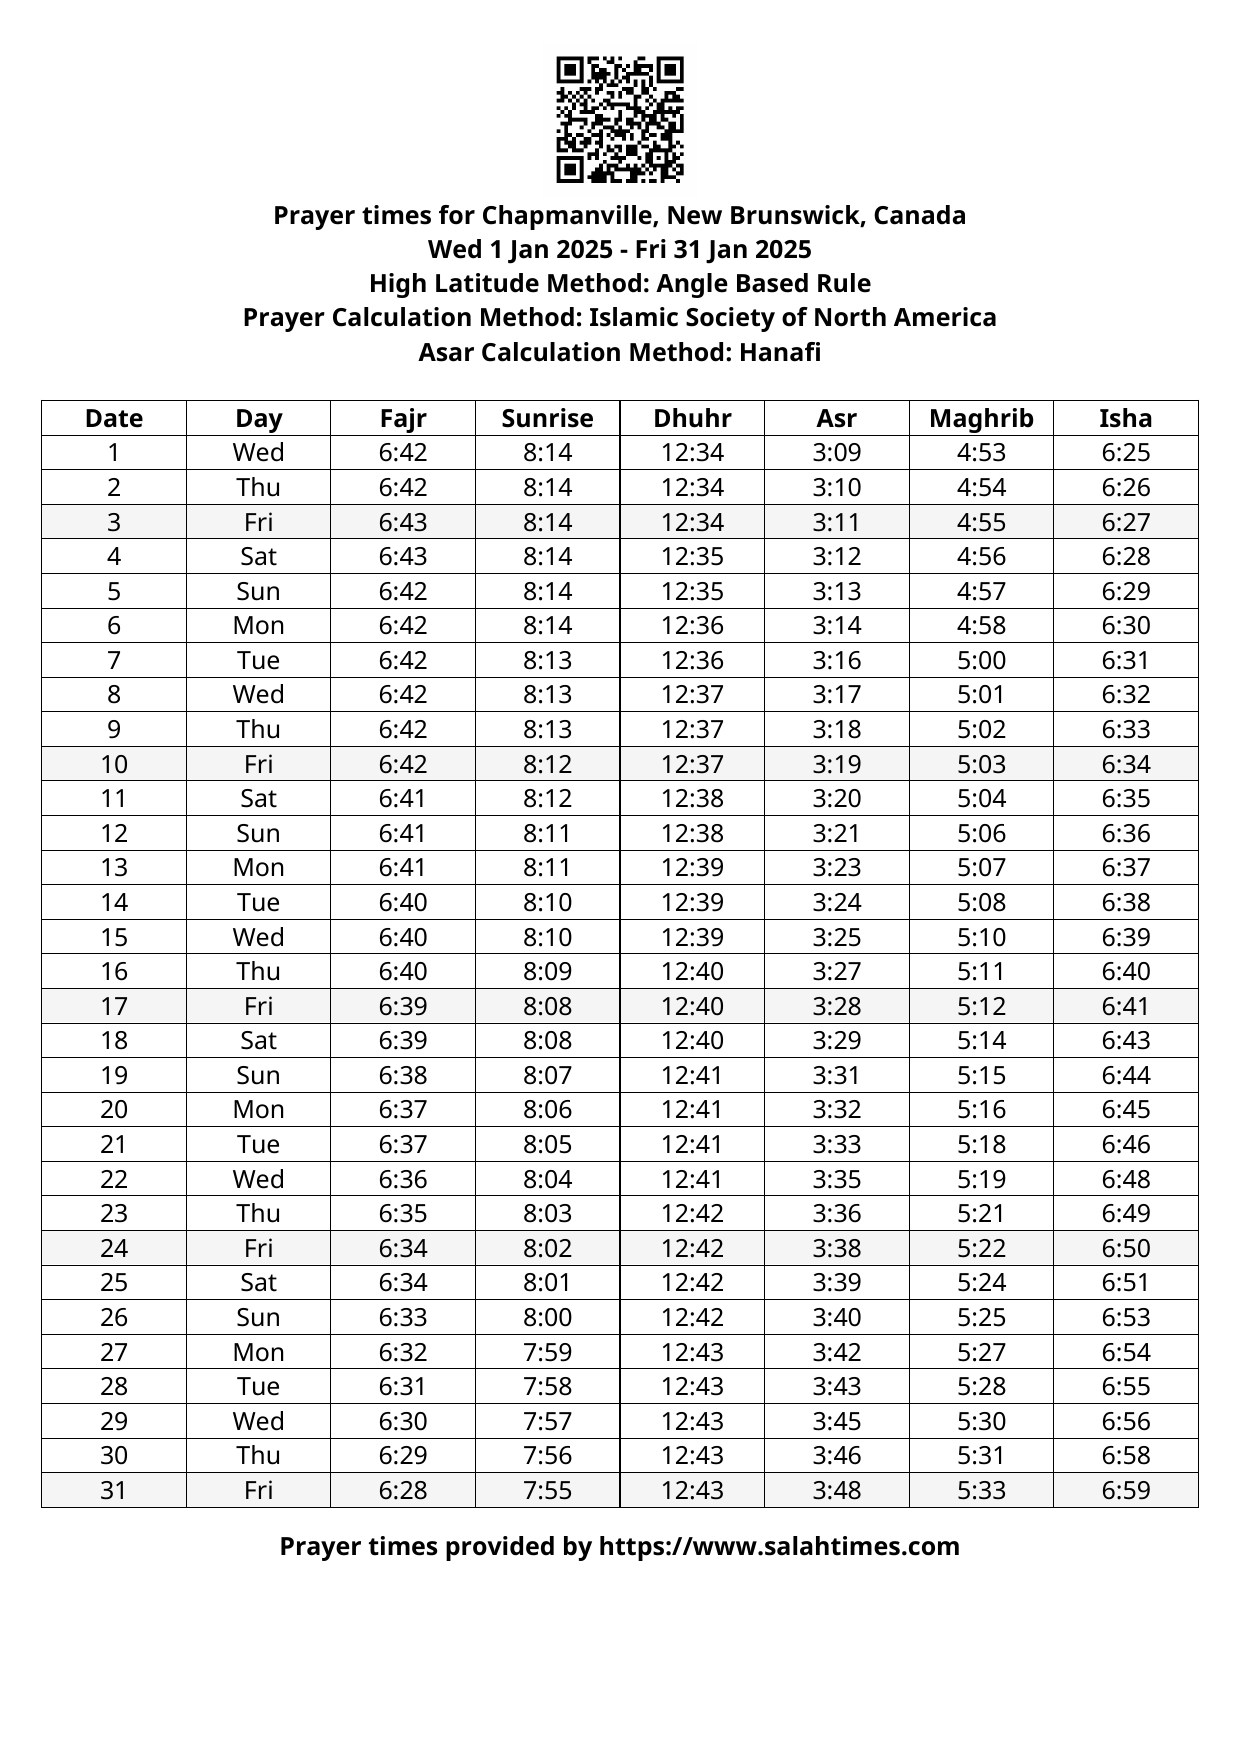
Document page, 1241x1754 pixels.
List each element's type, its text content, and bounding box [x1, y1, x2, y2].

table_cell 12:42 [621, 1266, 764, 1299]
table_cell 7:56 [476, 1439, 619, 1472]
table_cell 5:10 [910, 920, 1053, 953]
table_cell 8:08 [476, 1024, 619, 1057]
table_cell 6:39 [331, 1024, 475, 1057]
table_cell 3:42 [765, 1335, 909, 1368]
table_cell 6:33 [1054, 712, 1198, 746]
table_cell 12:39 [621, 885, 764, 919]
table_cell 10 [42, 747, 186, 780]
table_cell 5:27 [910, 1335, 1053, 1368]
table_cell 3:11 [765, 505, 909, 538]
table_cell 8:08 [476, 989, 619, 1022]
table_cell 6:29 [1054, 574, 1198, 607]
table_cell Mon [187, 1093, 330, 1126]
table_cell 7:58 [476, 1369, 619, 1403]
table_cell 6:39 [1054, 920, 1198, 953]
table_cell 5:11 [910, 954, 1053, 988]
table_cell 5:28 [910, 1369, 1053, 1403]
table_cell 12:38 [621, 816, 764, 849]
table_cell 6:43 [331, 505, 475, 538]
table_cell 5:24 [910, 1266, 1053, 1299]
table_cell 8:13 [476, 643, 619, 677]
table_cell 6:34 [1054, 747, 1198, 780]
table_cell 6:42 [331, 436, 475, 469]
table_cell 3:48 [765, 1473, 909, 1507]
table_cell 3:31 [765, 1058, 909, 1092]
table_cell 5:01 [910, 678, 1053, 711]
table_cell 8:11 [476, 816, 619, 849]
table_cell 26 [42, 1300, 186, 1334]
table_cell 4:55 [910, 505, 1053, 538]
table_cell Wed [187, 920, 330, 953]
table_cell 6:31 [1054, 643, 1198, 677]
table_cell 6:58 [1054, 1439, 1198, 1472]
table_cell 12:42 [621, 1231, 764, 1264]
table_cell 30 [42, 1439, 186, 1472]
table_header Asr [765, 401, 909, 434]
table_cell 6:40 [331, 885, 475, 919]
table_cell 7 [42, 643, 186, 677]
table_cell 12:41 [621, 1058, 764, 1092]
table_cell 5:04 [910, 781, 1053, 815]
table_cell Mon [187, 1335, 330, 1368]
table_cell Sun [187, 1300, 330, 1334]
table_cell 8:14 [476, 539, 619, 573]
table_header Date [42, 401, 186, 434]
table_cell Thu [187, 1439, 330, 1472]
table_cell 12:35 [621, 539, 764, 573]
table_cell 6:41 [331, 781, 475, 815]
table_cell 6:44 [1054, 1058, 1198, 1092]
table_cell 8:09 [476, 954, 619, 988]
table_cell 8:14 [476, 505, 619, 538]
table_cell Thu [187, 1196, 330, 1230]
table_cell 12:39 [621, 920, 764, 953]
table_cell 24 [42, 1231, 186, 1264]
table_cell 27 [42, 1335, 186, 1368]
text Wed 1 Jan 2025 - Fri 31 Jan 2025 [42, 232, 1198, 266]
table_header Maghrib [910, 401, 1053, 434]
table_cell Wed [187, 678, 330, 711]
table_cell Sun [187, 1058, 330, 1092]
table_cell 6:38 [1054, 885, 1198, 919]
table_cell Fri [187, 505, 330, 538]
table_cell 12:43 [621, 1404, 764, 1437]
table_cell 6:40 [1054, 954, 1198, 988]
table_cell 12:41 [621, 1093, 764, 1126]
table_cell 6:37 [1054, 851, 1198, 884]
table_cell 6:41 [331, 816, 475, 849]
table_cell 6:27 [1054, 505, 1198, 538]
table_cell 3:13 [765, 574, 909, 607]
table_cell 6:32 [331, 1335, 475, 1368]
table_cell 7:59 [476, 1335, 619, 1368]
table_cell 8:10 [476, 885, 619, 919]
table_cell 3:33 [765, 1127, 909, 1161]
table_cell 12:37 [621, 747, 764, 780]
table_cell 6:42 [331, 609, 475, 642]
table_cell 5:21 [910, 1196, 1053, 1230]
table_cell 6:36 [1054, 816, 1198, 849]
table_cell 5:03 [910, 747, 1053, 780]
table_cell 6:45 [1054, 1093, 1198, 1126]
table_cell 6:35 [1054, 781, 1198, 815]
table_cell 12:42 [621, 1300, 764, 1334]
table_cell 8:10 [476, 920, 619, 953]
table_cell Sat [187, 1024, 330, 1057]
table_cell Fri [187, 1231, 330, 1264]
table_cell 3 [42, 505, 186, 538]
table_cell 3:40 [765, 1300, 909, 1334]
table_cell 6:56 [1054, 1404, 1198, 1437]
text Prayer Calculation Method: Islamic Society of North America [42, 300, 1198, 334]
text High Latitude Method: Angle Based Rule [42, 266, 1198, 300]
table_cell 6:41 [331, 851, 475, 884]
table_cell Mon [187, 609, 330, 642]
table_cell 12:41 [621, 1127, 764, 1161]
table_cell Thu [187, 954, 330, 988]
table_header Fajr [331, 401, 475, 434]
table_cell 8:00 [476, 1300, 619, 1334]
table_cell 12:35 [621, 574, 764, 607]
table_cell 8:04 [476, 1162, 619, 1195]
table_cell 5:22 [910, 1231, 1053, 1264]
table_cell 5:12 [910, 989, 1053, 1022]
table_cell 8 [42, 678, 186, 711]
table_cell 3:32 [765, 1093, 909, 1126]
table_cell 8:11 [476, 851, 619, 884]
table_cell 3:39 [765, 1266, 909, 1299]
table_cell 8:14 [476, 609, 619, 642]
table_cell 8:05 [476, 1127, 619, 1161]
table_cell 6:53 [1054, 1300, 1198, 1334]
table_cell 8:14 [476, 574, 619, 607]
table_cell 6:46 [1054, 1127, 1198, 1161]
table_cell 12:36 [621, 643, 764, 677]
table_cell 12:38 [621, 781, 764, 815]
table_cell 6:38 [331, 1058, 475, 1092]
table_cell Fri [187, 747, 330, 780]
table_cell 12:40 [621, 1024, 764, 1057]
table_cell 8:13 [476, 678, 619, 711]
table_cell 8:12 [476, 781, 619, 815]
table_cell 3:18 [765, 712, 909, 746]
table_cell 6:34 [331, 1231, 475, 1264]
table_cell 3:43 [765, 1369, 909, 1403]
table_cell 3:29 [765, 1024, 909, 1057]
text Prayer times for Chapmanville, New Brunswick, Canada [42, 198, 1198, 232]
table_cell 5:15 [910, 1058, 1053, 1092]
table_cell 8:14 [476, 436, 619, 469]
table_cell 6:42 [331, 747, 475, 780]
table_cell 12:34 [621, 505, 764, 538]
table_cell 5:00 [910, 643, 1053, 677]
table_cell 12:43 [621, 1369, 764, 1403]
table_cell 5:02 [910, 712, 1053, 746]
table_cell Sat [187, 1266, 330, 1299]
table_cell 2 [42, 470, 186, 504]
table_cell 6:42 [331, 574, 475, 607]
table_cell 22 [42, 1162, 186, 1195]
table_cell 6:42 [331, 470, 475, 504]
table_cell 3:17 [765, 678, 909, 711]
table_cell 6:30 [1054, 609, 1198, 642]
table_cell 11 [42, 781, 186, 815]
table_cell 3:12 [765, 539, 909, 573]
table_cell Sun [187, 816, 330, 849]
table_cell Fri [187, 1473, 330, 1507]
table_cell 3:24 [765, 885, 909, 919]
table_cell 6:29 [331, 1439, 475, 1472]
table_cell 6:36 [331, 1162, 475, 1195]
table_cell 6:51 [1054, 1266, 1198, 1299]
table_cell 8:01 [476, 1266, 619, 1299]
table_cell Wed [187, 436, 330, 469]
table_cell Tue [187, 643, 330, 677]
table_cell 6:43 [331, 539, 475, 573]
table_cell 9 [42, 712, 186, 746]
table_cell 3:21 [765, 816, 909, 849]
table_cell Sat [187, 781, 330, 815]
table_cell 3:10 [765, 470, 909, 504]
table_cell Mon [187, 851, 330, 884]
table_cell 6:25 [1054, 436, 1198, 469]
table_cell 25 [42, 1266, 186, 1299]
table_cell 6:28 [1054, 539, 1198, 573]
table_cell 21 [42, 1127, 186, 1161]
table_cell Sat [187, 539, 330, 573]
table_cell 19 [42, 1058, 186, 1092]
table_cell 12:37 [621, 678, 764, 711]
table_cell 5 [42, 574, 186, 607]
table_cell 6:32 [1054, 678, 1198, 711]
text Asar Calculation Method: Hanafi [42, 334, 1198, 368]
table_cell 23 [42, 1196, 186, 1230]
table_cell 5:14 [910, 1024, 1053, 1057]
table_cell 18 [42, 1024, 186, 1057]
table_cell 6:48 [1054, 1162, 1198, 1195]
table_cell Fri [187, 989, 330, 1022]
table_cell 3:35 [765, 1162, 909, 1195]
table_cell 12:43 [621, 1439, 764, 1472]
table_header Isha [1054, 401, 1198, 434]
picture [542, 41, 699, 198]
table_cell 6:59 [1054, 1473, 1198, 1507]
table_cell 6:39 [331, 989, 475, 1022]
table_cell 6:31 [331, 1369, 475, 1403]
table_cell 12:40 [621, 989, 764, 1022]
table_cell 12 [42, 816, 186, 849]
text Prayer times provided by https://www.salahtimes.com [42, 1528, 1198, 1563]
table_cell 6:42 [331, 643, 475, 677]
table_cell 6:35 [331, 1196, 475, 1230]
table_cell 12:40 [621, 954, 764, 988]
table_cell 5:07 [910, 851, 1053, 884]
table_cell Thu [187, 712, 330, 746]
table_cell Thu [187, 470, 330, 504]
table_cell 6:30 [331, 1404, 475, 1437]
table_cell 3:23 [765, 851, 909, 884]
table_cell 6:34 [331, 1266, 475, 1299]
table_cell Tue [187, 885, 330, 919]
table_cell Tue [187, 1369, 330, 1403]
table_cell Wed [187, 1162, 330, 1195]
table_cell 12:37 [621, 712, 764, 746]
table_cell 5:25 [910, 1300, 1053, 1334]
table_cell 3:38 [765, 1231, 909, 1264]
table_cell 3:25 [765, 920, 909, 953]
table_cell 13 [42, 851, 186, 884]
table_cell 6:40 [331, 920, 475, 953]
table_cell 4:54 [910, 470, 1053, 504]
table_cell 8:14 [476, 470, 619, 504]
table_cell 12:41 [621, 1162, 764, 1195]
table_cell 16 [42, 954, 186, 988]
table_cell 28 [42, 1369, 186, 1403]
table_cell 6:26 [1054, 470, 1198, 504]
table_cell 31 [42, 1473, 186, 1507]
table_cell 6 [42, 609, 186, 642]
table_cell 12:43 [621, 1473, 764, 1507]
table_header Sunrise [476, 401, 619, 434]
table_header Dhuhr [621, 401, 764, 434]
table_cell 8:06 [476, 1093, 619, 1126]
table_cell 12:43 [621, 1335, 764, 1368]
table_cell 5:16 [910, 1093, 1053, 1126]
table_cell 6:28 [331, 1473, 475, 1507]
table_cell 3:14 [765, 609, 909, 642]
table_cell 4:56 [910, 539, 1053, 573]
table_cell 5:31 [910, 1439, 1053, 1472]
table_cell 3:16 [765, 643, 909, 677]
table_cell 6:40 [331, 954, 475, 988]
table_cell 6:37 [331, 1093, 475, 1126]
table_cell 6:42 [331, 712, 475, 746]
table_cell 3:36 [765, 1196, 909, 1230]
table_cell 8:13 [476, 712, 619, 746]
table_cell 5:18 [910, 1127, 1053, 1161]
table_cell 5:06 [910, 816, 1053, 849]
table_cell 6:50 [1054, 1231, 1198, 1264]
table_cell 17 [42, 989, 186, 1022]
table_cell 6:37 [331, 1127, 475, 1161]
table_cell 15 [42, 920, 186, 953]
table_cell 6:33 [331, 1300, 475, 1334]
table_cell 4 [42, 539, 186, 573]
table_cell Wed [187, 1404, 330, 1437]
table_cell 12:36 [621, 609, 764, 642]
table_cell 12:34 [621, 436, 764, 469]
table_cell 5:19 [910, 1162, 1053, 1195]
table_cell 3:45 [765, 1404, 909, 1437]
table_cell 7:57 [476, 1404, 619, 1437]
table_cell 3:27 [765, 954, 909, 988]
table_cell Tue [187, 1127, 330, 1161]
table_cell 5:30 [910, 1404, 1053, 1437]
table_cell 8:07 [476, 1058, 619, 1092]
table_cell 8:03 [476, 1196, 619, 1230]
table_cell 4:57 [910, 574, 1053, 607]
table_cell 5:33 [910, 1473, 1053, 1507]
table_cell 4:58 [910, 609, 1053, 642]
table_cell 3:28 [765, 989, 909, 1022]
table_cell 8:12 [476, 747, 619, 780]
table_cell 12:34 [621, 470, 764, 504]
table_cell 6:43 [1054, 1024, 1198, 1057]
table_cell 3:09 [765, 436, 909, 469]
table_cell 3:20 [765, 781, 909, 815]
table_cell 20 [42, 1093, 186, 1126]
table_cell 5:08 [910, 885, 1053, 919]
table_cell 6:54 [1054, 1335, 1198, 1368]
table_cell 4:53 [910, 436, 1053, 469]
table_cell 3:46 [765, 1439, 909, 1472]
table_cell 6:41 [1054, 989, 1198, 1022]
table_cell 7:55 [476, 1473, 619, 1507]
table_cell 14 [42, 885, 186, 919]
table_cell Sun [187, 574, 330, 607]
table_cell 6:49 [1054, 1196, 1198, 1230]
table_header Day [187, 401, 330, 434]
table_cell 6:55 [1054, 1369, 1198, 1403]
table_cell 29 [42, 1404, 186, 1437]
table_cell 12:39 [621, 851, 764, 884]
table_cell 8:02 [476, 1231, 619, 1264]
table_cell 3:19 [765, 747, 909, 780]
table_cell 12:42 [621, 1196, 764, 1230]
table_cell 6:42 [331, 678, 475, 711]
table_cell 1 [42, 436, 186, 469]
